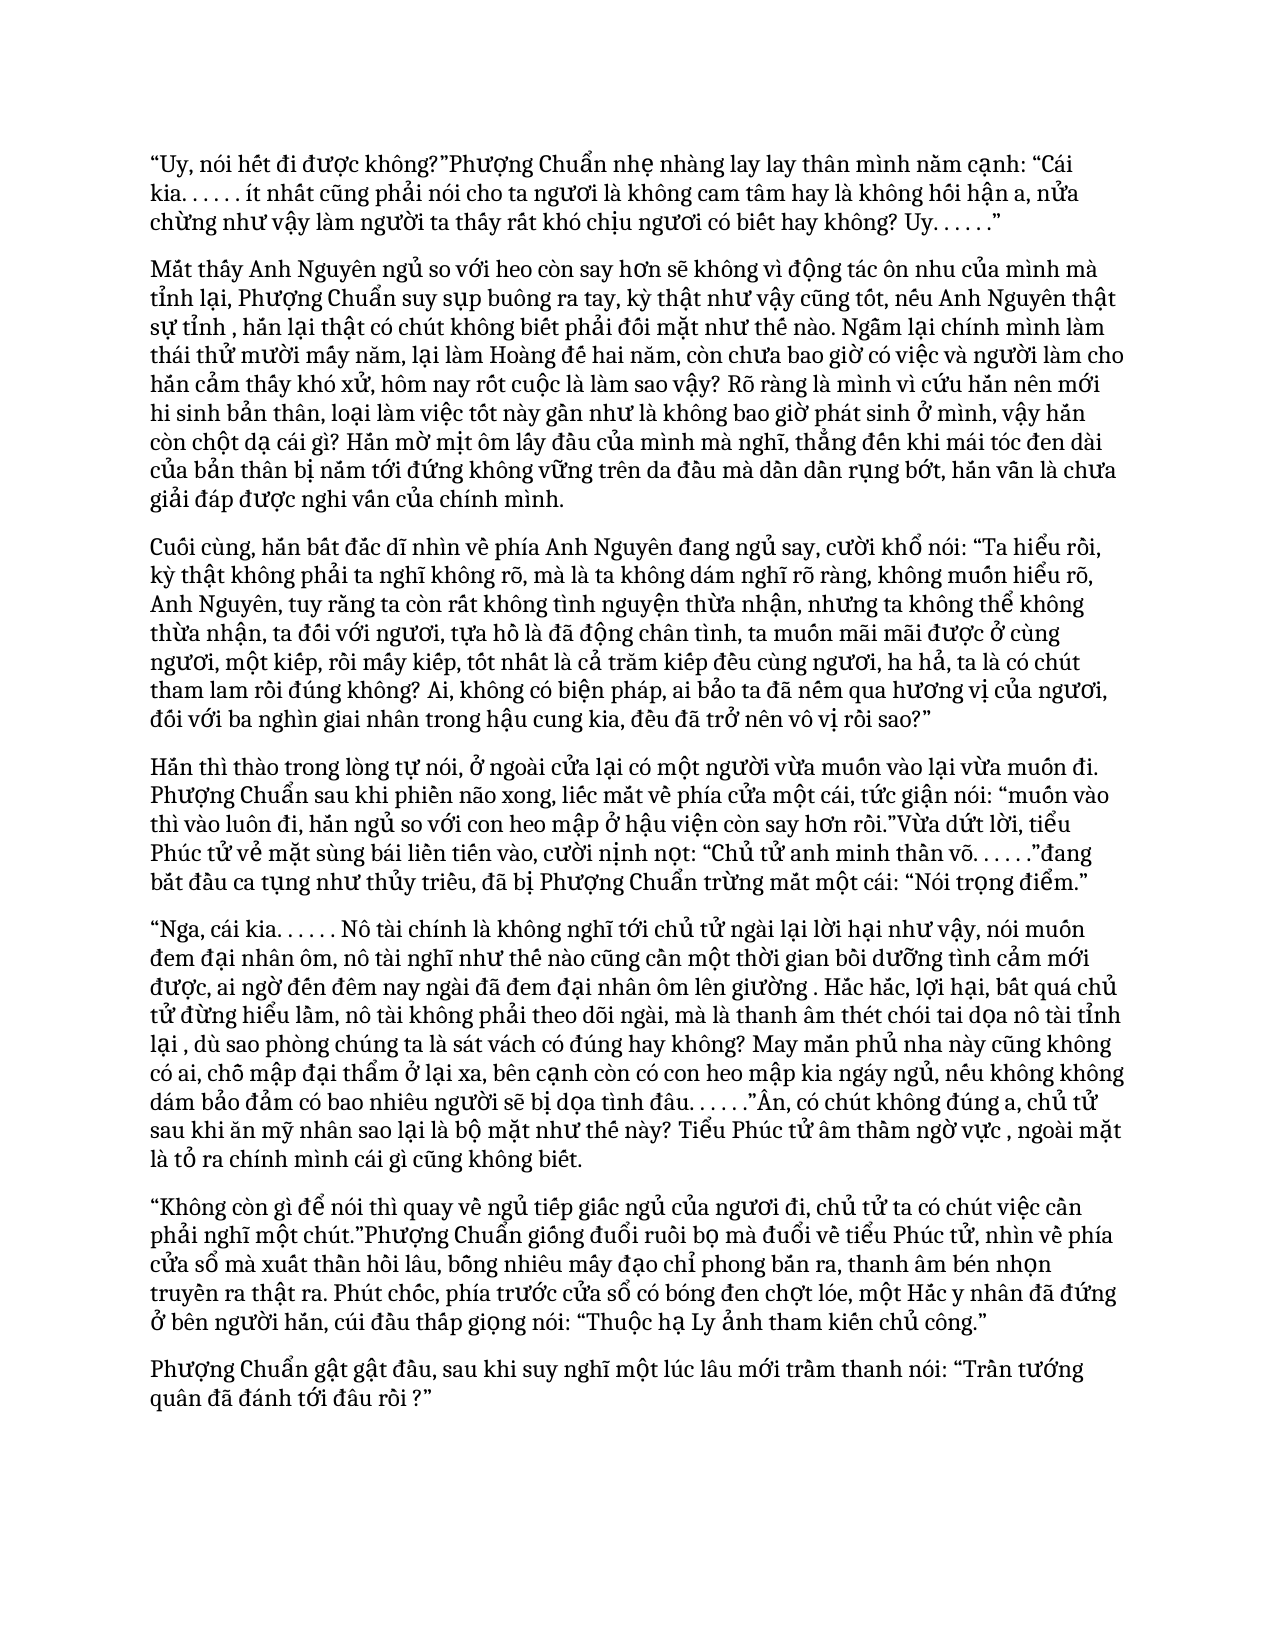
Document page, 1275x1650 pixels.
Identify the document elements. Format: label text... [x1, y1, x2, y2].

text “Không còn gì để nói thì quay về ngủ tiếp giấc ngủ của ngươi đi, chủ tử ta có chút việc cần phải nghĩ một chút.”Phượng Chuẩn giống đuổi ruồi bọ mà đuổi về tiểu Phúc tử, nhìn về phía cửa sổ mà xuất thần hồi lâu, bỗng nhiêu mấy đạo chỉ phong bắn ra, thanh âm bén nhọn truyền ra thật ra. Phút chốc, phía trước cửa sổ có bóng đen chợt lóe, một Hắc y nhân đã đứng ở bên người hắn, cúi đầu thấp giọng nói: “Thuộc hạ Ly ảnh tham kiến chủ công.” [150, 1192, 1125, 1336]
text “Uy, nói hết đi được không?”Phượng Chuẩn nhẹ nhàng lay lay thân mình nằm cạnh: “Cái kia. . . . . . ít nhất cũng phải nói cho ta ngươi là không cam tâm hay là không hối hận a, nửa chừng như vậy làm người ta thấy rất khó chịu ngươi có biết hay không? Uy. . . . . .” [150, 150, 1125, 236]
text Phượng Chuẩn gật gật đầu, sau khi suy nghĩ một lúc lâu mới trầm thanh nói: “Trần tướng quân đã đánh tới đâu rồi ?” [150, 1355, 1125, 1412]
text Cuối cùng, hắn bất đắc dĩ nhìn về phía Anh Nguyên đang ngủ say, cười khổ nói: “Ta hiểu rồi, kỳ thật không phải ta nghĩ không rõ, mà là ta không dám nghĩ rõ ràng, không muốn hiểu rõ, Anh Nguyên, tuy rằng ta còn rất không tình nguyện thừa nhận, nhưng ta không thể không thừa nhận, ta đối với ngươi, tựa hồ là đã động chân tình, ta muốn mãi mãi được ở cùng ngươi, một kiếp, rồi mấy kiếp, tốt nhất là cả trăm kiếp đều cùng ngươi, ha hả, ta là có chút tham lam rồi đúng không? Ai, không có biện pháp, ai bảo ta đã nếm qua hương vị của ngươi, đối với ba nghìn giai nhân trong hậu cung kia, đều đã trở nên vô vị rồi sao?” [150, 532, 1125, 734]
text “Nga, cái kia. . . . . . Nô tài chính là không nghĩ tới chủ tử ngài lại lời hại như vậy, nói muốn đem đại nhân ôm, nô tài nghĩ như thế nào cũng cần một thời gian bồi dưỡng tình cảm mới được, ai ngờ đến đêm nay ngài đã đem đại nhân ôm lên giường . Hắc hắc, lợi hại, bất quá chủ tử đừng hiểu lầm, nô tài không phải theo dõi ngài, mà là thanh âm thét chói tai dọa nô tài tỉnh lại , dù sao phòng chúng ta là sát vách có đúng hay không? May mắn phủ nha này cũng không có ai, chỗ mập đại thẩm ở lại xa, bên cạnh còn có con heo mập kia ngáy ngủ, nếu không không dám bảo đảm có bao nhiêu người sẽ bị dọa tình đâu. . . . . .”Ân, có chút không đúng a, chủ tử sau khi ăn mỹ nhân sao lại là bộ mặt như thế này? Tiểu Phúc tử âm thầm ngờ vực , ngoài mặt là tỏ ra chính mình cái gì cũng không biết. [150, 915, 1125, 1174]
text Hắn thì thào trong lòng tự nói, ở ngoài cửa lại có một người vừa muốn vào lại vừa muốn đi. Phượng Chuẩn sau khi phiền não xong, liếc mắt về phía cửa một cái, tức giận nói: “muốn vào thì vào luôn đi, hắn ngủ so với con heo mập ở hậu viện còn say hơn rồi.”Vừa dứt lời, tiểu Phúc tử vẻ mặt sùng bái liền tiến vào, cười nịnh nọt: “Chủ tử anh minh thần võ. . . . . .”đang bắt đầu ca tụng như thủy triều, đã bị Phượng Chuẩn trừng mắt một cái: “Nói trọng điểm.” [150, 752, 1125, 896]
text Mắt thấy Anh Nguyên ngủ so với heo còn say hơn sẽ không vì động tác ôn nhu của mình mà tỉnh lại, Phượng Chuẩn suy sụp buông ra tay, kỳ thật như vậy cũng tốt, nếu Anh Nguyên thật sự tỉnh , hắn lại thật có chút không biết phải đối mặt như thế nào. Ngẫm lại chính mình làm thái thử mười mấy năm, lại làm Hoàng đế hai năm, còn chưa bao giờ có việc và người làm cho hắn cảm thấy khó xử, hôm nay rốt cuộc là làm sao vậy? Rõ ràng là mình vì cứu hắn nên mới hi sinh bản thân, loại làm việc tốt này gần như là không bao giờ phát sinh ở mình, vậy hắn còn chột dạ cái gì? Hắn mờ mịt ôm lấy đầu của mình mà nghĩ, thẳng đến khi mái tóc đen dài của bản thân bị nắm tới đứng không vững trên da đầu mà dần dần rụng bớt, hắn vẫn là chưa giải đáp được nghi vấn của chính mình. [150, 255, 1125, 514]
